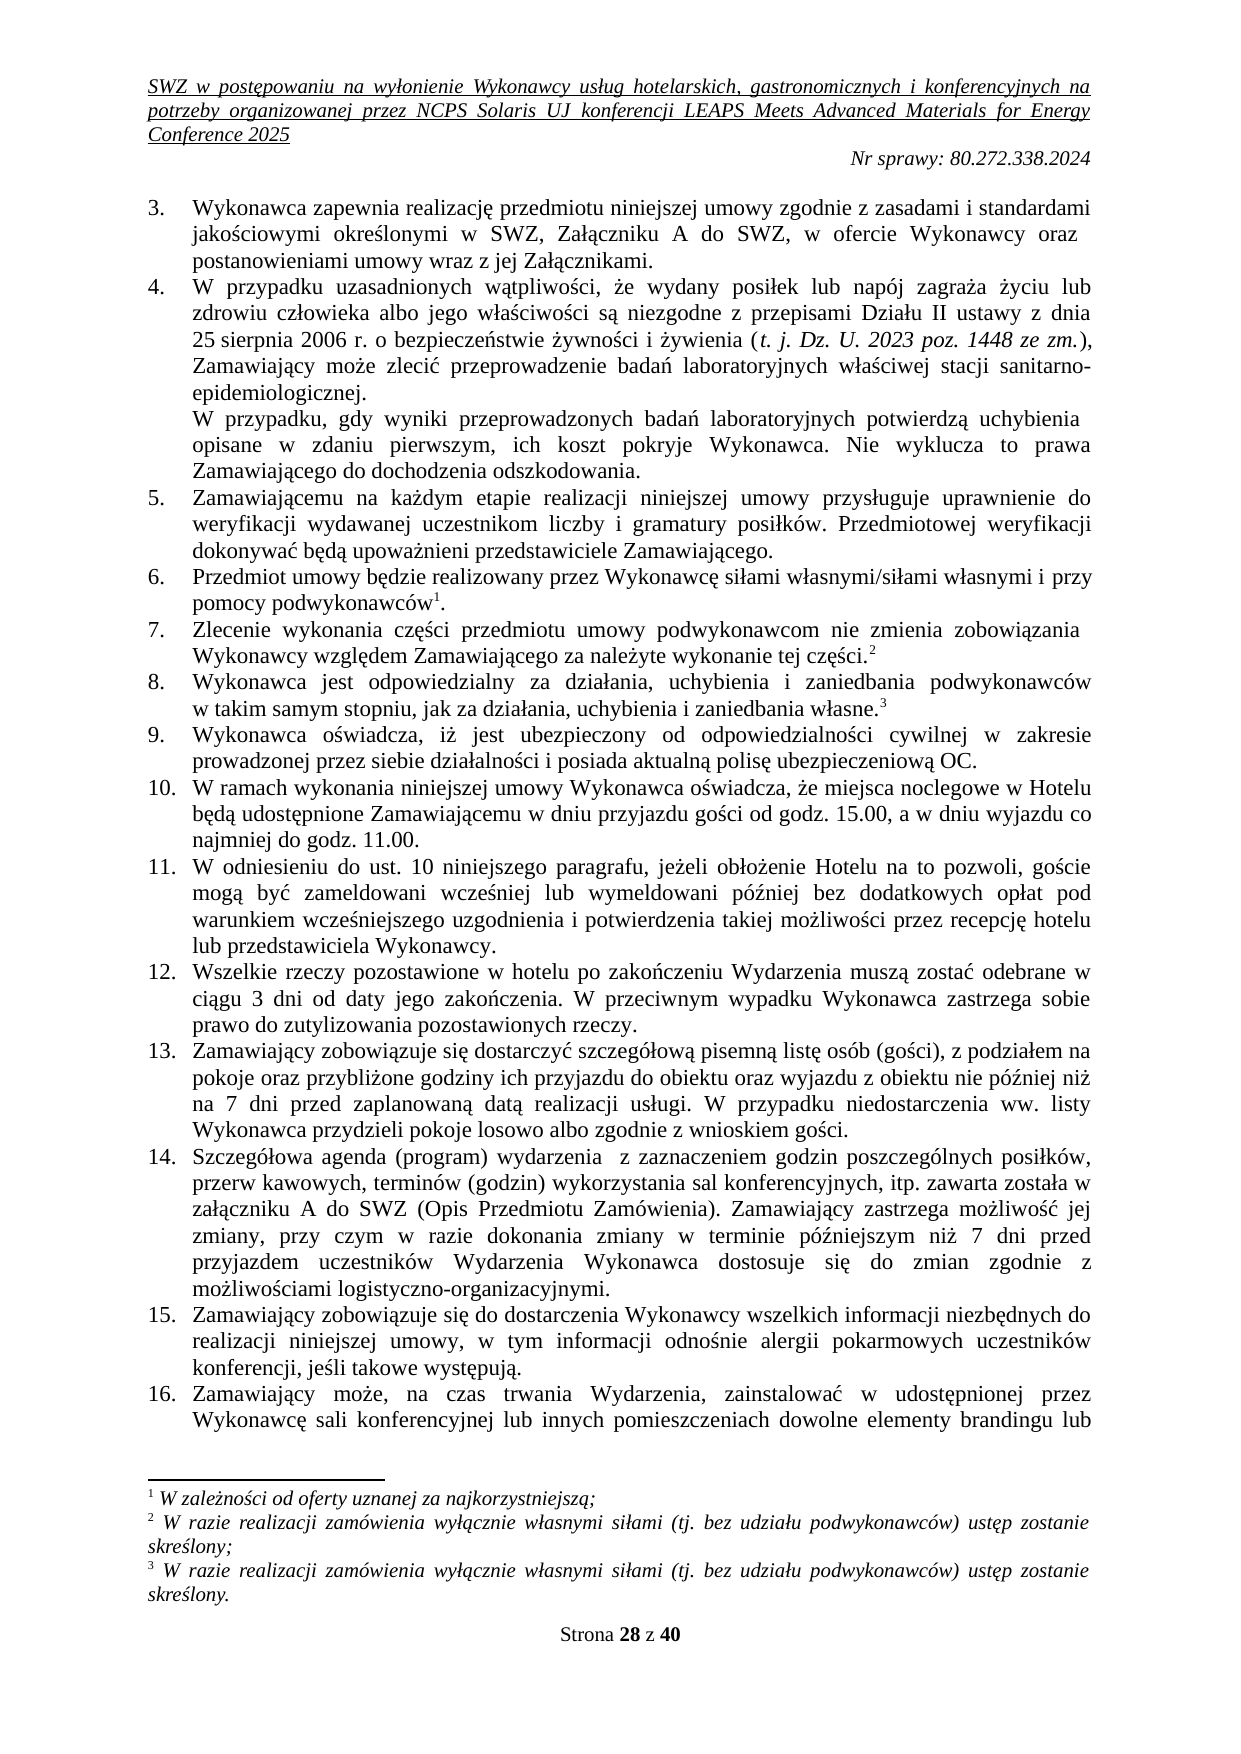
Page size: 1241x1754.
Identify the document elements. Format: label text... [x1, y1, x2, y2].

list Szczegółowa agenda (program) wydarzenia z zaznaczeniem godzin poszczególnych posiłków, przerw kawowych, terminów (godzin) wykorzystania sal konferencyjnych, itp. zawarta została w załączniku A do SWZ (Opis Przedmiotu Zamówienia). Zamawiający zastrzega możliwość jej zmiany, przy czym w razie dokonania zmiany w terminie późniejszym niż 7 dni przed przyjazdem uczestników Wydarzenia Wykonawca dostosuje się do zmian zgodnie z możliwościami logistyczno-organizacyjnymi. [148, 1143, 1093, 1301]
list Zamawiający zobowiązuje się dostarczyć szczegółową pisemną listę osób (gości), z podziałem na pokoje oraz przybliżone godziny ich przyjazdu do obiektu oraz wyjazdu z obiektu nie później niż na 7 dni przed zaplanowaną datą realizacji usługi. W przypadku niedostarczenia ww. listy Wykonawca przydzieli pokoje losowo albo zgodnie z wnioskiem gości. [148, 1037, 1093, 1143]
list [148, 1380, 1093, 1433]
list Przedmiot umowy będzie realizowany przez Wykonawcę siłami własnymi/siłami własnymi i przy pomocy podwykonawców. [148, 563, 1093, 616]
list Wykonawca jest odpowiedzialny za działania, uchybienia i zaniedbania podwykonawców w takim samym stopniu, jak za działania, uchybienia i zaniedbania własne. [148, 668, 1093, 721]
list W odniesieniu do ust. 10 niniejszego paragrafu, jeżeli obłożenie Hotelu na to pozwoli, goście mogą być zameldowani wcześniej lub wymeldowani później bez dodatkowych opłat pod warunkiem wcześniejszego uzgodnienia i potwierdzenia takiej możliwości przez recepcję hotelu lub przedstawiciela Wykonawcy. [148, 853, 1093, 958]
list Zlecenie wykonania części przedmiotu umowy podwykonawcom nie zmienia zobowiązania Wykonawcy względem Zamawiającego za należyte wykonanie tej części. [148, 616, 1093, 668]
list W przypadku uzasadnionych wątpliwości, że wydany posiłek lub napój zagraża życiu lub zdrowiu człowieka albo jego właściwości są niezgodne z przepisami Działu II ustawy z dnia 25 sierpnia 2006 r. o bezpieczeństwie żywności i żywienia (t. j. Dz. U. 2023 poz. 1448 ze zm.), Zamawiający może zlecić przeprowadzenie badań laboratoryjnych właściwej stacji sanitarno-epidemiologicznej. W przypadku, gdy wyniki przeprowadzonych badań laboratoryjnych potwierdzą uchybienia opisane w zdaniu pierwszym, ich koszt pokryje Wykonawca. Nie wyklucza to prawa Zamawiającego do dochodzenia odszkodowania. [148, 273, 1093, 484]
list Wykonawca oświadcza, iż jest ubezpieczony od odpowiedzialności cywilnej w zakresie prowadzonej przez siebie działalności i posiada aktualną polisę ubezpieczeniową OC. [148, 721, 1093, 774]
list Zamawiającemu na każdym etapie realizacji niniejszej umowy przysługuje uprawnienie do weryfikacji wydawanej uczestnikom liczby i gramatury posiłków. Przedmiotowej weryfikacji dokonywać będą upoważnieni przedstawiciele Zamawiającego. [148, 484, 1093, 563]
list Zamawiający zobowiązuje się do dostarczenia Wykonawcy wszelkich informacji niezbędnych do realizacji niniejszej umowy, w tym informacji odnośnie alergii pokarmowych uczestników konferencji, jeśli takowe występują. [148, 1301, 1093, 1380]
list Wykonawca zapewnia realizację przedmiotu niniejszej umowy zgodnie z zasadami i standardami jakościowymi określonymi w SWZ, Załączniku A do SWZ, w ofercie Wykonawcy oraz postanowieniami umowy wraz z jej Załącznikami. [148, 194, 1093, 273]
list Wszelkie rzeczy pozostawione w hotelu po zakończeniu Wydarzenia muszą zostać odebrane w ciągu 3 dni od daty jego zakończenia. W przeciwnym wypadku Wykonawca zastrzega sobie prawo do zutylizowania pozostawionych rzeczy. [148, 958, 1093, 1037]
list W ramach wykonania niniejszej umowy Wykonawca oświadcza, że miejsca noclegowe w Hotelu będą udostępnione Zamawiającemu w dniu przyjazdu gości od godz. 15.00, a w dniu wyjazdu co najmniej do godz. 11.00. [148, 774, 1093, 853]
